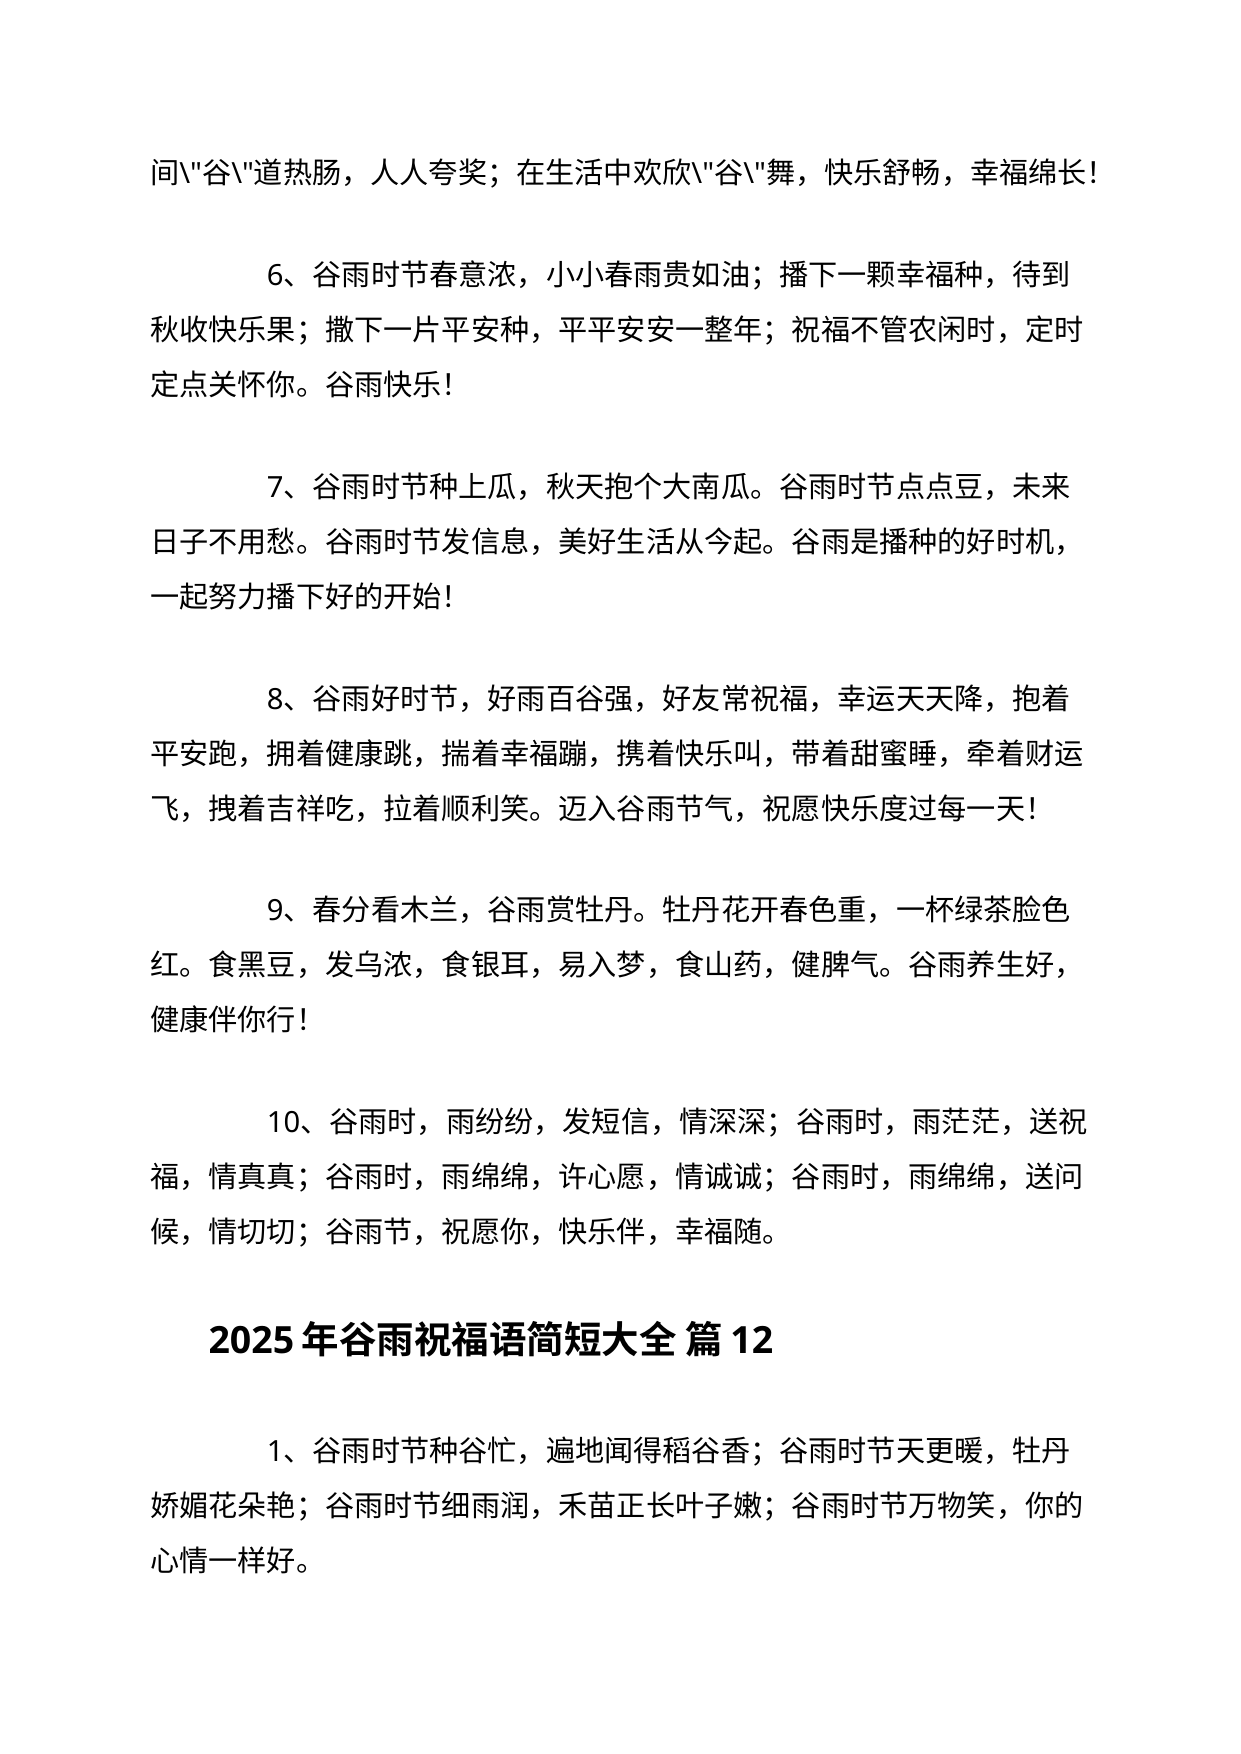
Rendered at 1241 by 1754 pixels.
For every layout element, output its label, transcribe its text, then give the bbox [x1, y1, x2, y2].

text 6、谷雨时节春意浓，小小春雨贵如油；播下一颗幸福种，待到秋收快乐果；撒下一片平安种，平平安安一整年；祝福不管农闲时，定时定点关怀你。谷雨快乐！ [150, 252, 1090, 404]
text 7、谷雨时节种上瓜，秋天抱个大南瓜。谷雨时节点点豆，未来日子不用愁。谷雨时节发信息，美好生活从今起。谷雨是播种的好时机，一起努力播下好的开始！ [150, 464, 1090, 616]
text 2025年谷雨祝福语简短大全 篇12 [150, 1310, 1090, 1365]
text 9、春分看木兰，谷雨赏牡丹。牡丹花开春色重，一杯绿茶脸色红。食黑豆，发乌浓，食银耳，易入梦，食山药，健脾气。谷雨养生好，健康伴你行！ [150, 887, 1090, 1039]
text 1、谷雨时节种谷忙，遍地闻得稻谷香；谷雨时节天更暖，牡丹娇媚花朵艳；谷雨时节细雨润，禾苗正长叶子嫩；谷雨时节万物笑，你的心情一样好。 [150, 1428, 1090, 1580]
text 8、谷雨好时节，好雨百谷强，好友常祝福，幸运天天降，抱着平安跑，拥着健康跳，揣着幸福蹦，携着快乐叫，带着甜蜜睡，牵着财运飞，拽着吉祥吃，拉着顺利笑。迈入谷雨节气，祝愿快乐度过每一天！ [150, 675, 1090, 827]
text 10、谷雨时，雨纷纷，发短信，情深深；谷雨时，雨茫茫，送祝福，情真真；谷雨时，雨绵绵，许心愿，情诚诚；谷雨时，雨绵绵，送问候，情切切；谷雨节，祝愿你，快乐伴，幸福随。 [150, 1099, 1090, 1251]
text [150, 150, 1090, 192]
